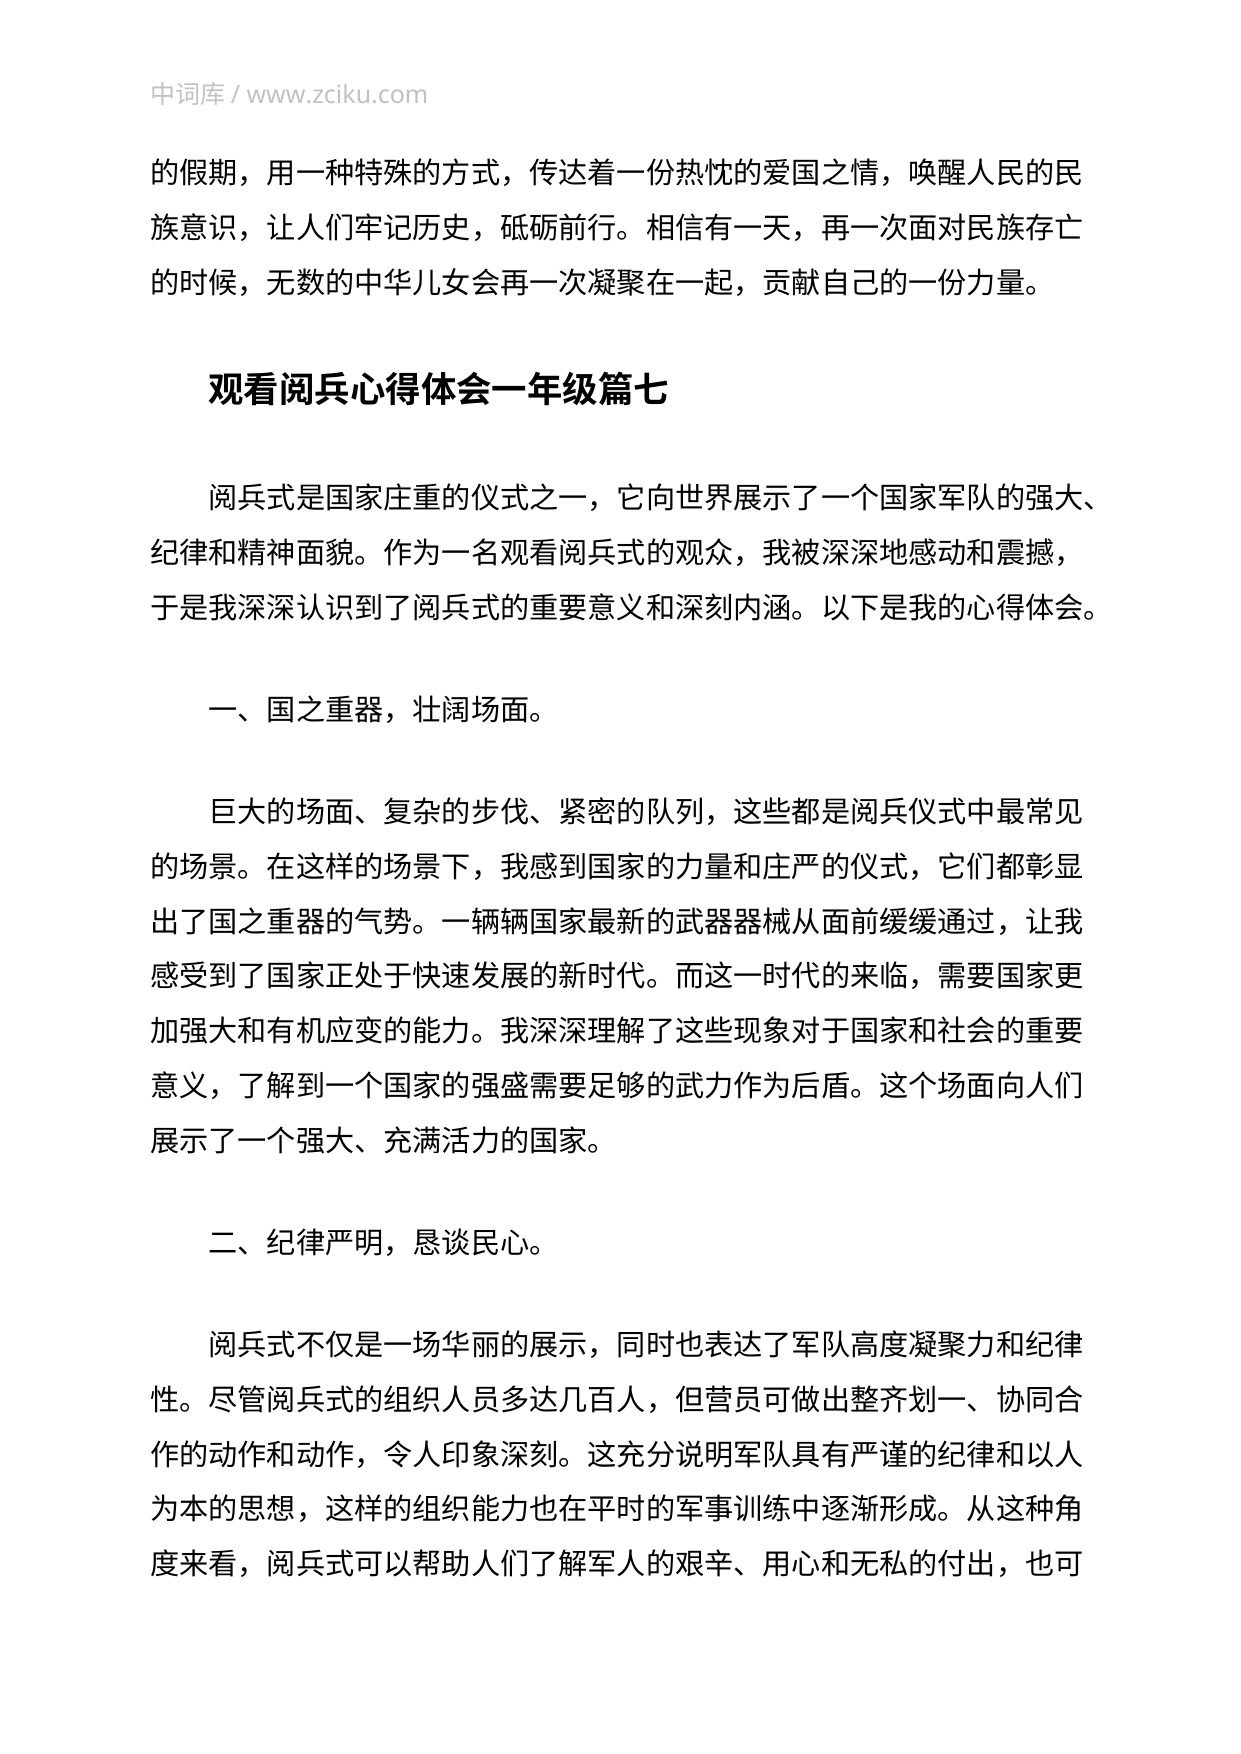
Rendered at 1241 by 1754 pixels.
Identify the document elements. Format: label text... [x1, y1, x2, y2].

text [150, 1321, 1090, 1583]
text 观看阅兵心得体会一年级篇七 [150, 362, 1090, 413]
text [150, 150, 1090, 302]
text 阅兵式是国家庄重的仪式之一，它向世界展示了一个国家军队的强大、纪律和精神面貌。作为一名观看阅兵式的观众，我被深深地感动和震撼，于是我深深认识到了阅兵式的重要意义和深刻内涵。以下是我的心得体会。 [150, 475, 1090, 627]
text 巨大的场面、复杂的步伐、紧密的队列，这些都是阅兵仪式中最常见的场景。在这样的场景下，我感到国家的力量和庄严的仪式，它们都彰显出了国之重器的气势。一辆辆国家最新的武器器械从面前缓缓通过，让我感受到了国家正处于快速发展的新时代。而这一时代的来临，需要国家更加强大和有机应变的能力。我深深理解了这些现象对于国家和社会的重要意义，了解到一个国家的强盛需要足够的武力作为后盾。这个场面向人们展示了一个强大、充满活力的国家。 [150, 788, 1090, 1160]
text 二、纪律严明，恳谈民心。 [150, 1219, 1090, 1262]
text 一、国之重器，壮阔场面。 [150, 687, 1090, 729]
